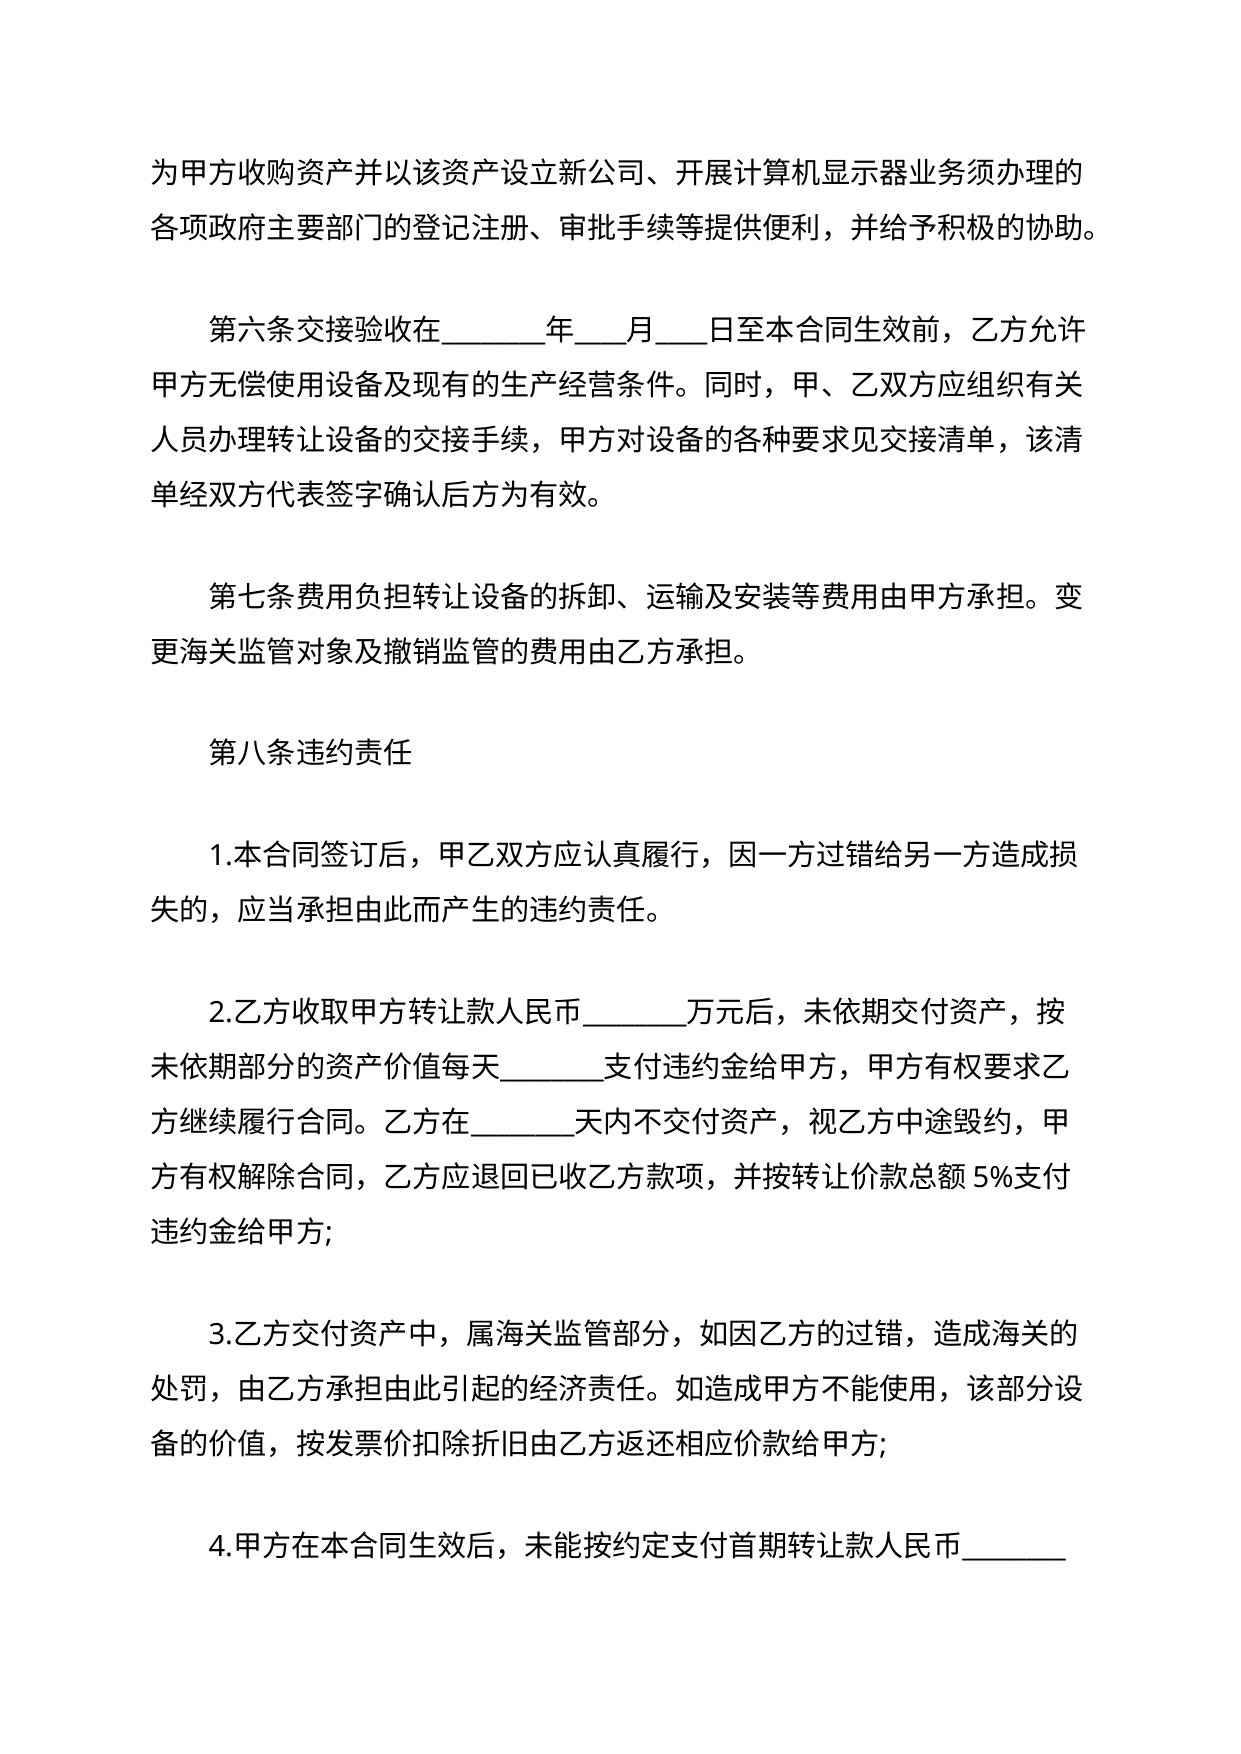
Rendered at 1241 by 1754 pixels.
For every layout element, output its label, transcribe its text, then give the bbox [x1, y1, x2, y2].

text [150, 1522, 1090, 1565]
text 1.本合同签订后，甲乙双方应认真履行，因一方过错给另一方造成损失的，应当承担由此而产生的违约责任。 [150, 832, 1090, 929]
text 第八条违约责任 [150, 730, 1090, 772]
text 2.乙方收取甲方转让款人民币________万元后，未依期交付资产，按未依期部分的资产价值每天________支付违约金给甲方，甲方有权要求乙方继续履行合同。乙方在________天内不交付资产，视乙方中途毁约，甲方有权解除合同，乙方应退回已收乙方款项，并按转让价款总额5%支付违约金给甲方; [150, 988, 1090, 1251]
text 第六条交接验收在________年____月____日至本合同生效前，乙方允许甲方无偿使用设备及现有的生产经营条件。同时，甲、乙双方应组织有关人员办理转让设备的交接手续，甲方对设备的各种要求见交接清单，该清单经双方代表签字确认后方为有效。 [150, 307, 1090, 514]
text 第七条费用负担转让设备的拆卸、运输及安装等费用由甲方承担。变更海关监管对象及撤销监管的费用由乙方承担。 [150, 573, 1090, 670]
text 3.乙方交付资产中，属海关监管部分，如因乙方的过错，造成海关的处罚，由乙方承担由此引起的经济责任。如造成甲方不能使用，该部分设备的价值，按发票价扣除折旧由乙方返还相应价款给甲方; [150, 1310, 1090, 1463]
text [150, 150, 1090, 247]
